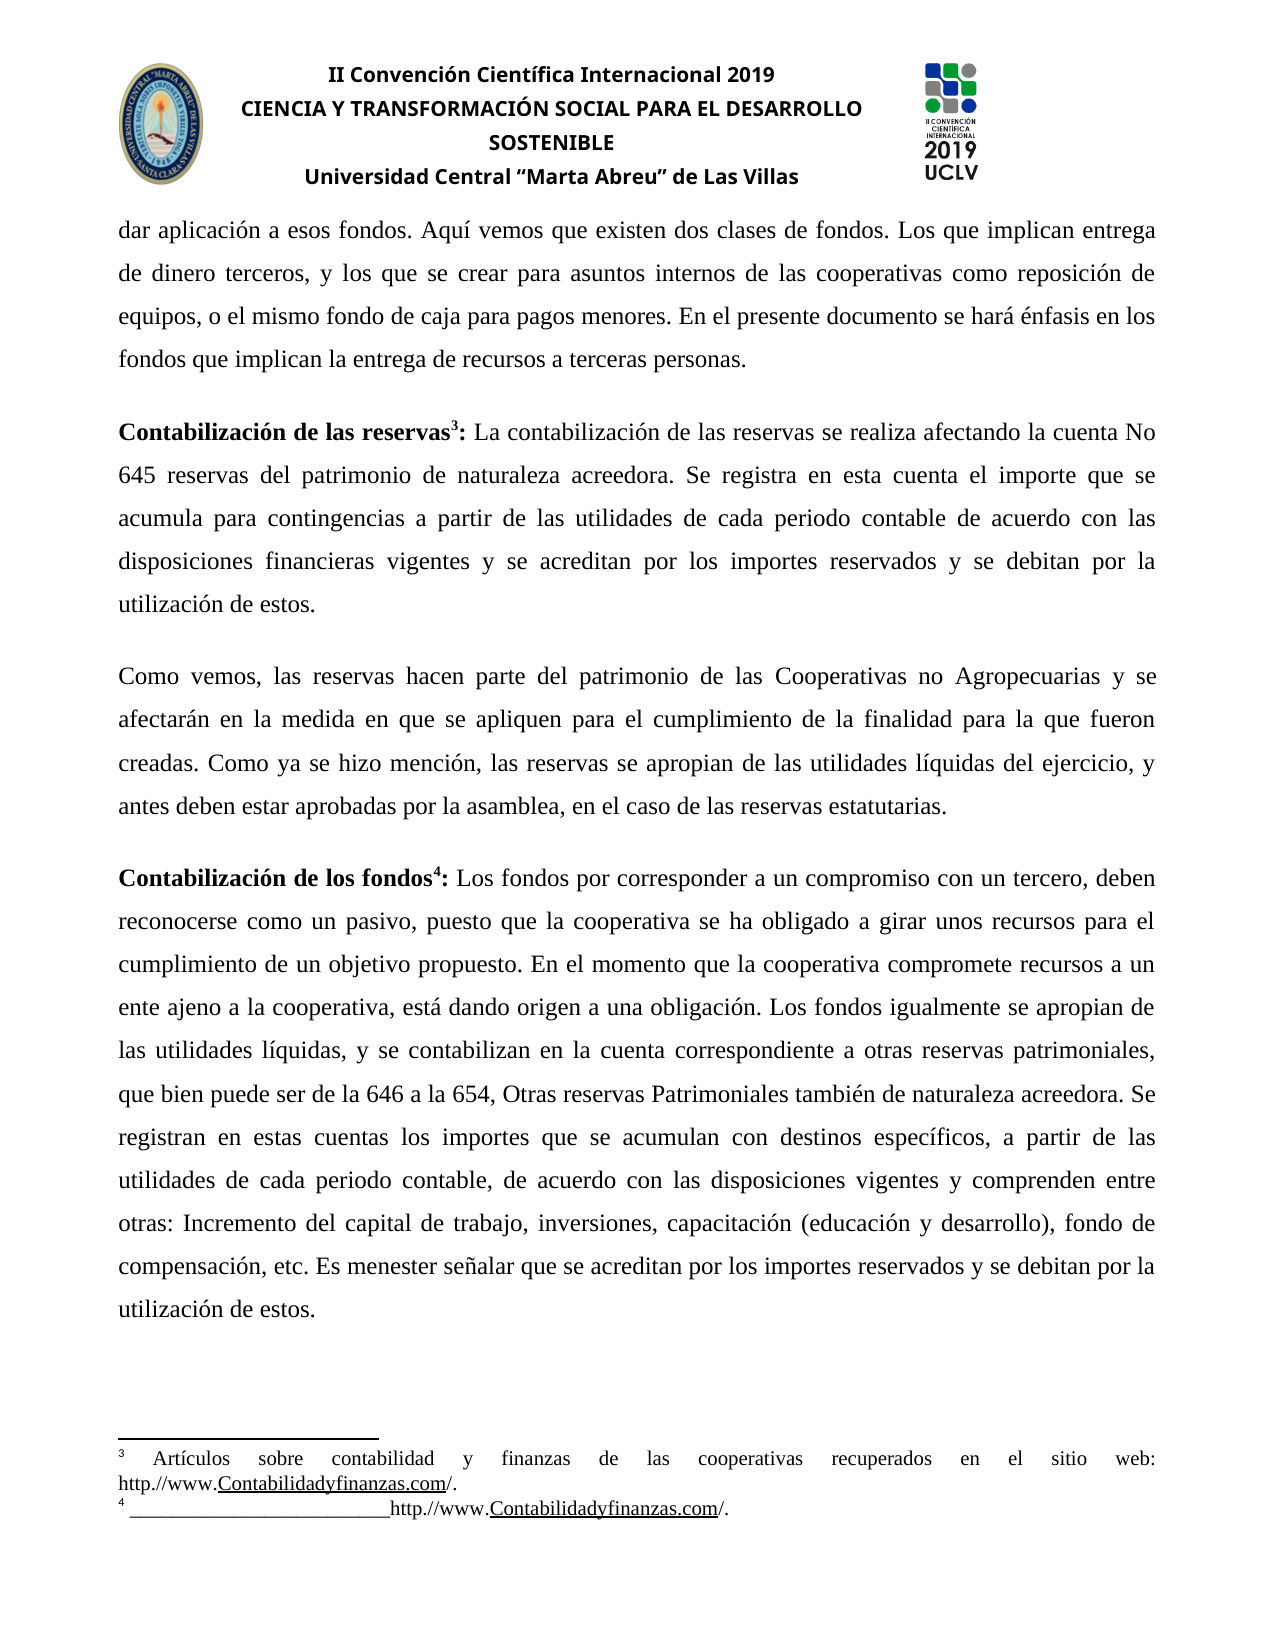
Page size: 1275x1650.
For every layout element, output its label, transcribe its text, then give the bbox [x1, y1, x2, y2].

picture [118, 62, 204, 186]
text Contabilización de los fondos: Los fondos por corresponder a un compromiso con un tercero, deben reconocerse como un pasivo, puesto que la cooperativa se ha obligado a girar unos recursos para el cumplimiento de un objetivo propuesto. En el momento que la cooperativa compromete recursos a un ente ajeno a la cooperativa, está dando origen a una obligación. Los fondos igualmente se apropian de las utilidades líquidas, y se contabilizan en la cuenta correspondiente a otras reservas patrimoniales, que bien puede ser de la 646 a la 654, Otras reservas Patrimoniales también de naturaleza acreedora. Se registran en estas cuentas los importes que se acumulan con destinos específicos, a partir de las utilidades de cada periodo contable, de acuerdo con las disposiciones vigentes y comprenden entre otras: Incremento del capital de trabajo, inversiones, capacitación (educación y desarrollo), fondo de compensación, etc. Es menester señalar que se acreditan por los importes reservados y se debitan por la utilización de estos. [118, 863, 1157, 1323]
text Como vemos, las reservas hacen parte del patrimonio de las Cooperativas no Agropecuarias y se afectarán en la medida en que se apliquen para el cumplimiento de la finalidad para la que fueron creadas. Como ya se hizo mención, las reservas se apropian de las utilidades líquidas del ejercicio, y antes deben estar aprobadas por la asamblea, en el caso de las reservas estatutarias. [118, 661, 1157, 819]
picture [922, 60, 981, 183]
text Contabilización de las reservas: La contabilización de las reservas se realiza afectando la cuenta No 645 reservas del patrimonio de naturaleza acreedora. Se registra en esta cuenta el importe que se acumula para contingencias a partir de las utilidades de cada periodo contable de acuerdo con las disposiciones financieras vigentes y se acreditan por los importes reservados y se debitan por la utilización de estos. [118, 417, 1157, 618]
